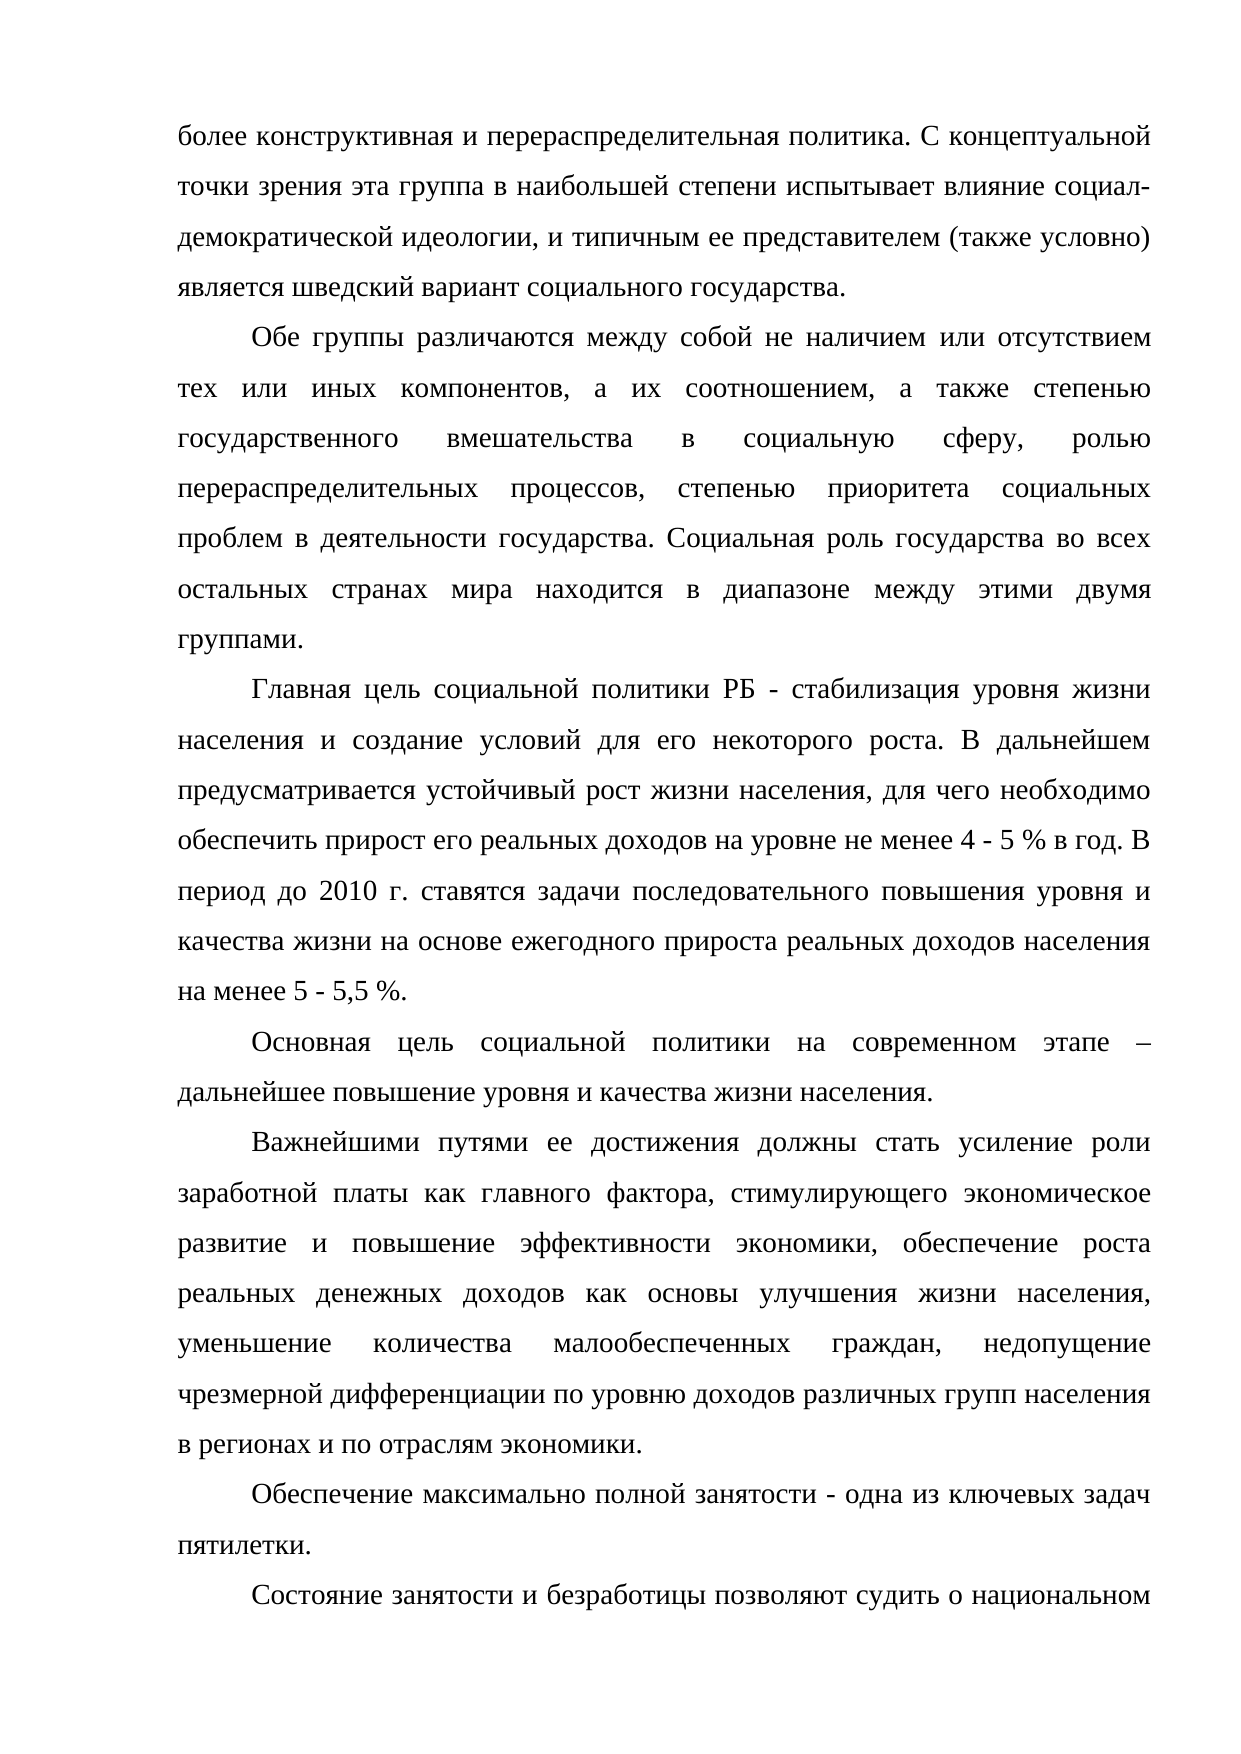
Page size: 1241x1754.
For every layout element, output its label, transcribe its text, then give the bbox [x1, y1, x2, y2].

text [177, 1577, 1152, 1611]
text Обе группы различаются между собой не наличием или отсутствием тех или иных компонентов, а их соотношением, а также степенью государственного вмешательства в социальную сферу, ролью перераспределительных процессов, степенью приоритета социальных проблем в деятельности государства. Социальная роль государства во всех остальных странах мира находится в диапазоне между этими двумя группами. [177, 319, 1152, 655]
text Главная цель социальной политики РБ - стабилизация уровня жизни населения и создание условий для его некоторого роста. В дальнейшем предусматривается устойчивый рост жизни населения, для чего необходимо обеспечить прирост его реальных доходов на уровне не менее 4 - 5 % в год. В период до 2010 г. ставятся задачи последовательного повышения уровня и качества жизни на основе ежегодного прироста реальных доходов населения на менее 5 - 5,5 %. [177, 672, 1152, 1007]
text Основная цель социальной политики на современном этапе – дальнейшее повышение уровня и качества жизни населения. [177, 1024, 1152, 1108]
text Важнейшими путями ее достижения должны стать усиление роли заработной платы как главного фактора, стимулирующего экономическое развитие и повышение эффективности экономики, обеспечение роста реальных денежных доходов как основы улучшения жизни населения, уменьшение количества малообеспеченных граждан, недопущение чрезмерной дифференциации по уровню доходов различных групп населения в регионах и по отраслям экономики. [177, 1124, 1152, 1460]
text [177, 118, 1152, 303]
text Обеспечение максимально полной занятости - одна из ключевых задач пятилетки. [177, 1477, 1152, 1560]
